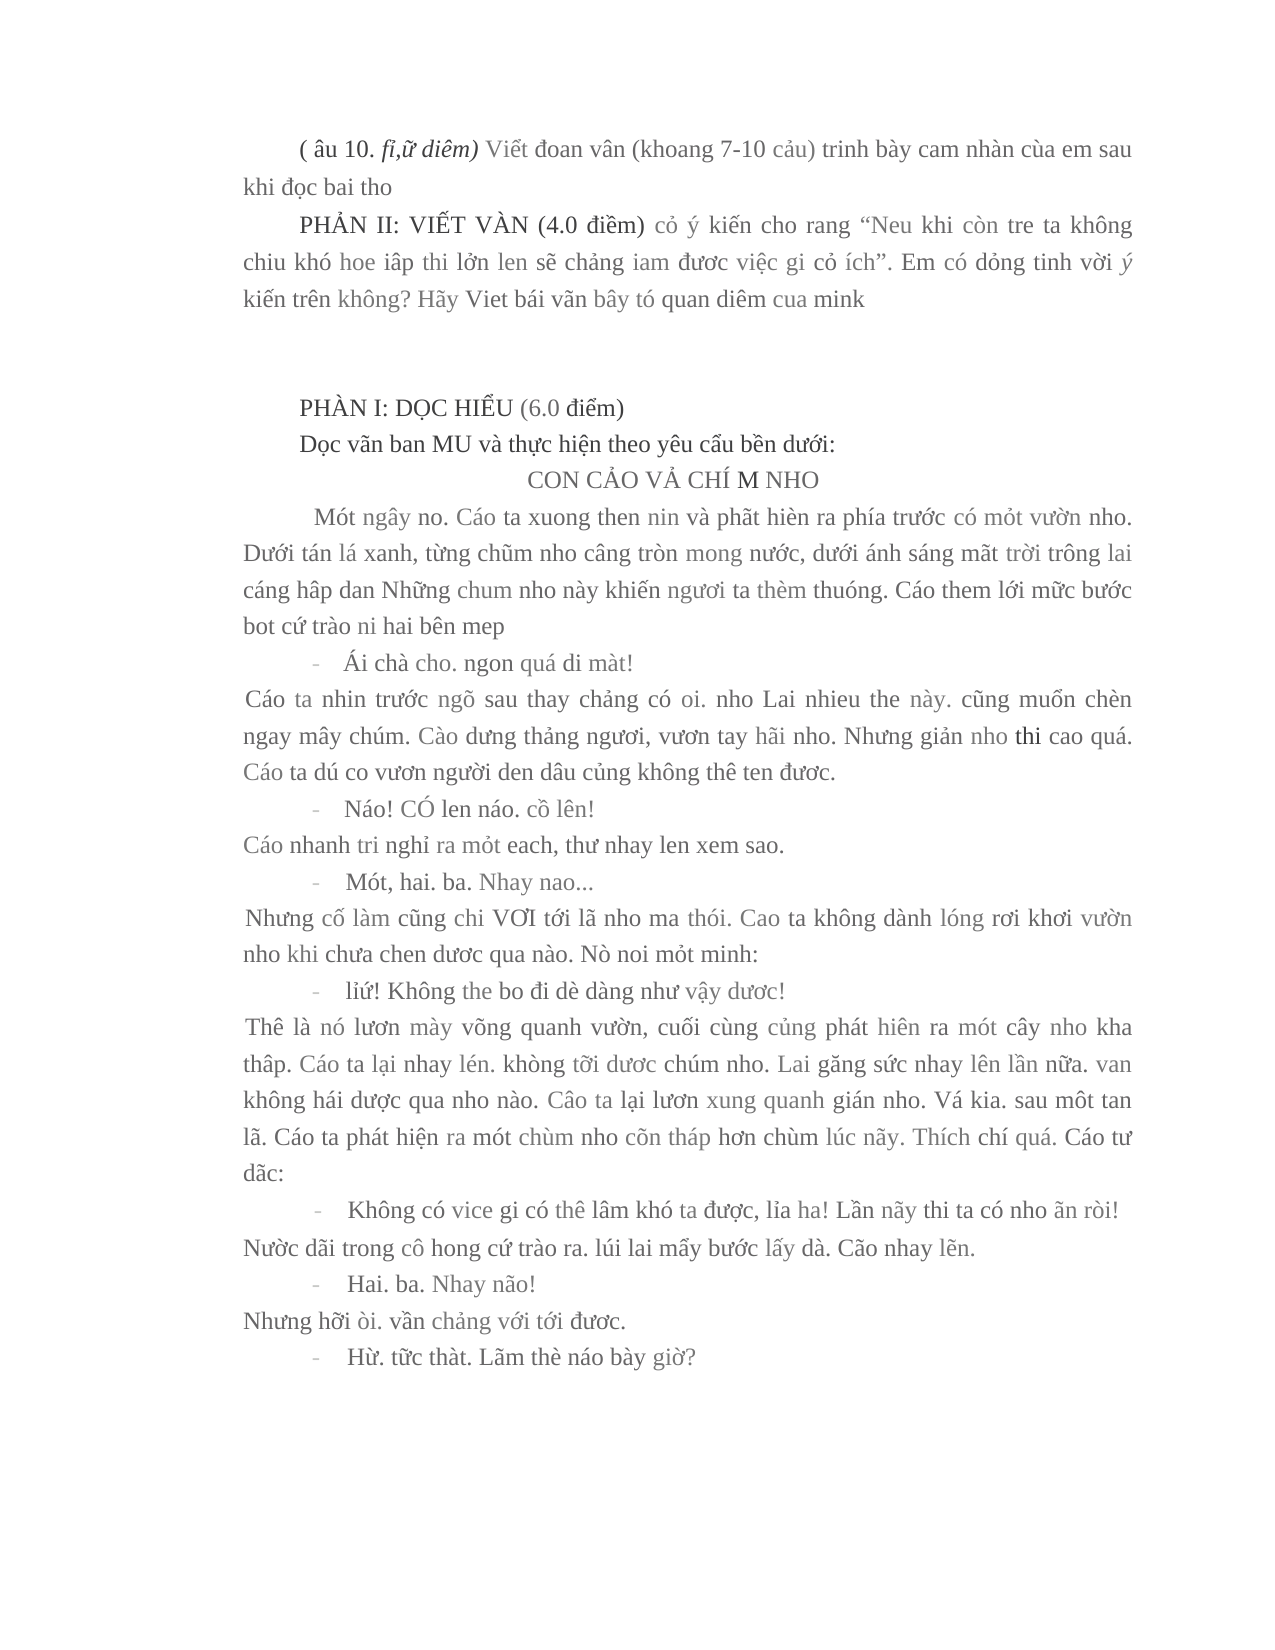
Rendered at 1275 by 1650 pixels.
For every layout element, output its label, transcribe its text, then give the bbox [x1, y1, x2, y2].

text Nhưng cố làm cũng chi VƠI tới lã nho ma thói. Cao ta không dành lóng rơi khơi vườn nho khi chưa chen dươc qua nào. Nò noi mỏt minh: [243, 903, 1133, 968]
text Dọc vãn ban MU và thực hiện theo yêu cẩu bền dưới: [214, 429, 1133, 458]
text CON CẢO VẢ CHÍ M NHO [214, 466, 1133, 494]
list Hừ. tữc thàt. Lãm thè náo bày giờ? [214, 1342, 1133, 1371]
list Mót, hai. ba. Nhay nao... [214, 867, 1133, 895]
text Mót ngây no. Cáo ta xuong then nin và phãt hièn ra phía trước có mỏt vườn nho. Dưới tán lá xanh, từng chũm nho câng tròn mong nước, dưới ánh sáng mãt trời trông lai cáng hâp dan Những chum nho này khiến ngươi ta thèm thuóng. Cáo them lới mữc bước bot cứ trào ni hai bên mep [243, 502, 1133, 640]
list Không có vice gi có thê lâm khó ta được, lỉa ha! Lần nãy thi ta có nho ãn ròi! [243, 1195, 1133, 1223]
text Cáo ta nhin trước ngõ sau thay chảng có oi. nho Lai nhieu the này. cũng muổn chèn ngay mây chúm. Cào dưng thảng ngươi, vươn tay hãi nho. Nhưng giản nho thi cao quá. Cáo ta dú co vươn người den dâu củng không thê ten đươc. [243, 684, 1133, 786]
list Náo! CÓ len náo. cồ lên! [214, 794, 1133, 822]
list Ái chà cho. ngon quá di màt! [214, 648, 1133, 677]
text Thê là nó lươn mày võng quanh vườn, cuối cùng củng phát hiên ra mót cây nho kha thâp. Cáo ta lại nhay lén. khòng tỡi dươc chúm nho. Lai găng sức nhay lên lần nữa. van không hái dược qua nho nào. Câo ta lại lươn xung quanh gián nho. Vá kia. sau môt tan lã. Cáo ta phát hiện ra mót chùm nho cõn tháp hơn chùm lúc nãy. Thích chí quá. Cáo tư dãc: [243, 1012, 1133, 1187]
text PHẢN II: VIẾT VÀN (4.0 điềm) cỏ ý kiến cho rang “Neu khi còn tre ta không chiu khó hoe iâp thi lởn len sẽ chảng iam đươc việc gi cỏ ích”. Em có dỏng tinh vời ý kiến trên không? Hãy Viet bái vãn bây tó quan diêm cua mink [243, 210, 1133, 313]
list Hai. ba. Nhay não! [214, 1269, 1133, 1298]
text Nườc dãi trong cô hong cứ trào ra. lúi lai mẩy bước lấy dà. Cão nhay lẽn. [214, 1233, 1133, 1262]
text Cáo nhanh tri nghỉ ra mỏt each, thư nhay len xem sao. [214, 830, 1133, 859]
text PHÀN I: DỌC HIỂU (6.0 điểm) [214, 393, 1133, 421]
list lỉứ! Không the bo đi dè dàng như vậy dươc! [214, 976, 1133, 1005]
text Nhưng hỡi òi. vần chảng với tới đươc. [214, 1306, 1133, 1335]
text ( âu 10. fỉ,ữ diêm) Viểt đoan vân (khoang 7-10 cảu) trinh bày cam nhàn cùa em sau khi đọc bai tho [243, 134, 1133, 201]
